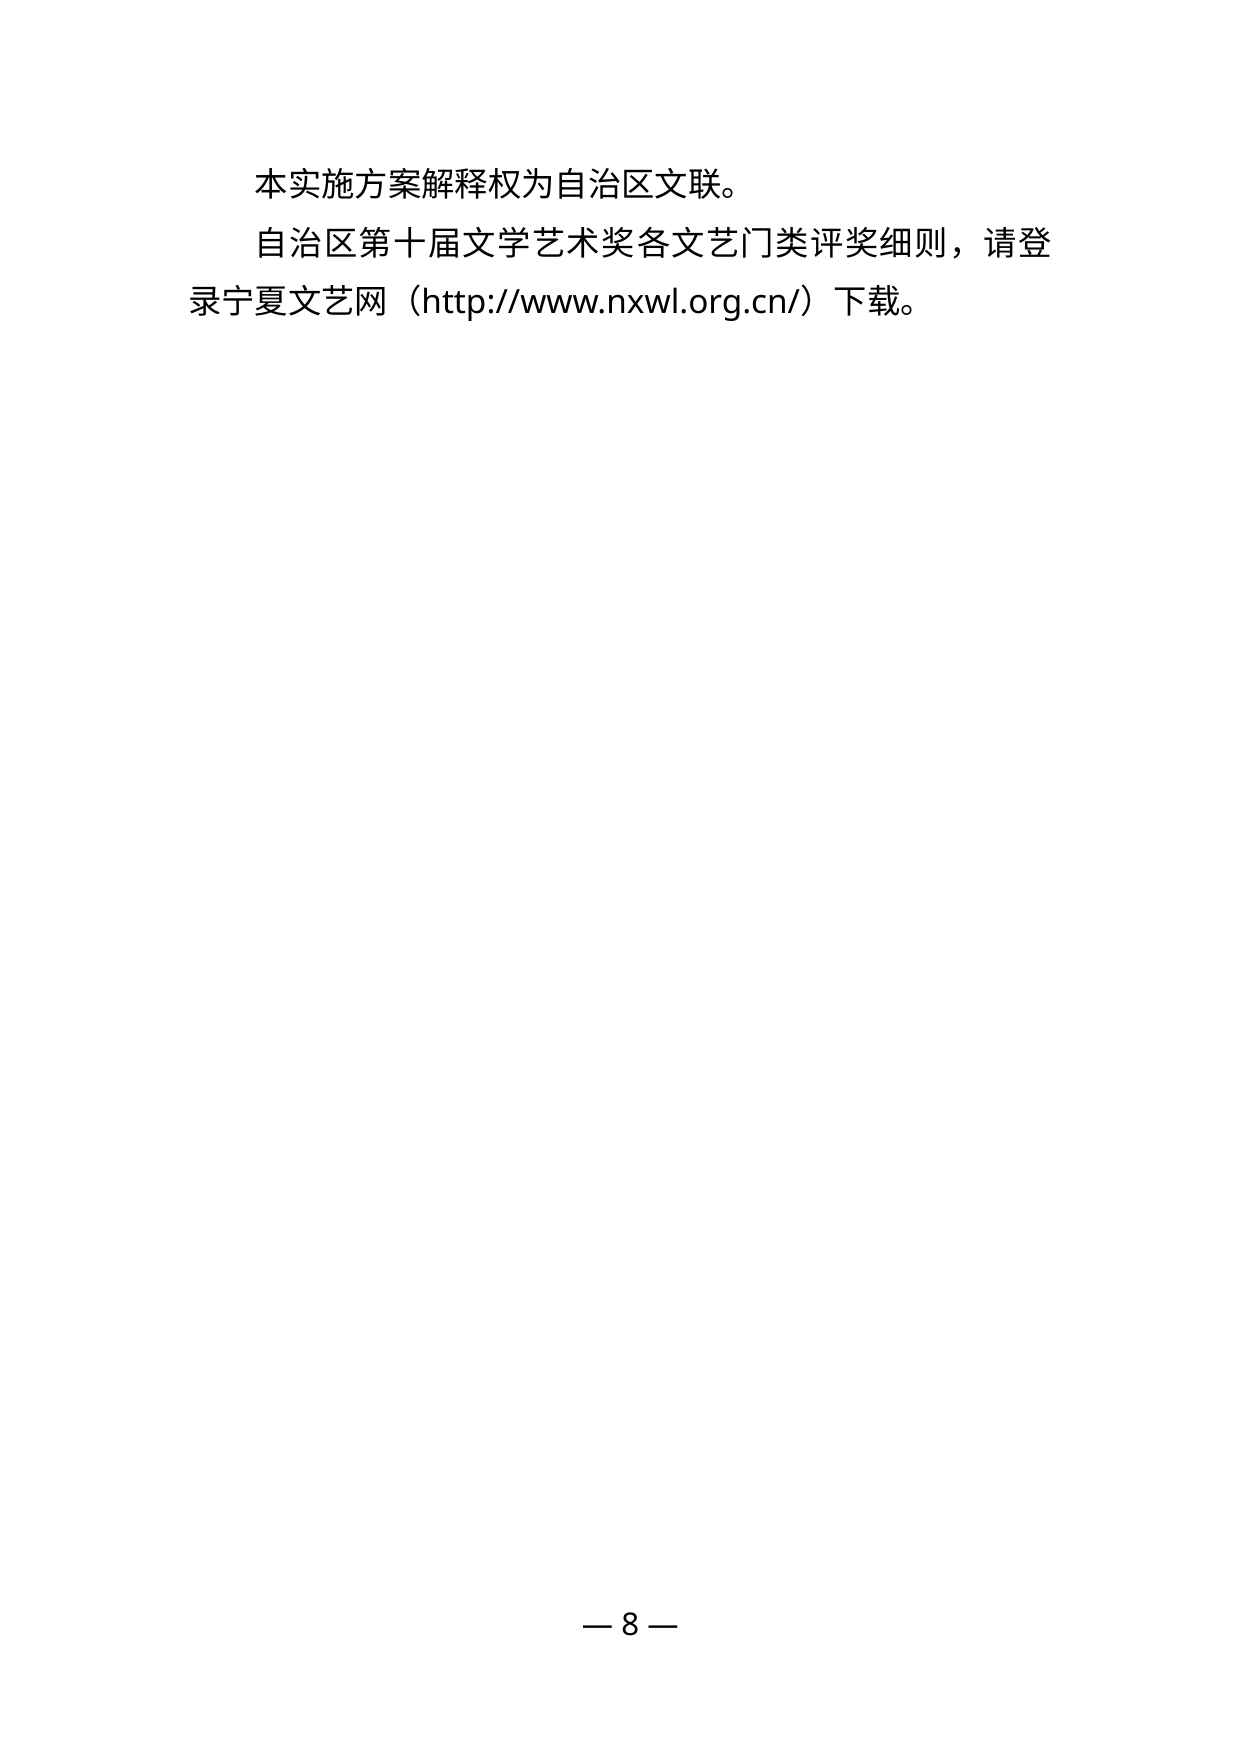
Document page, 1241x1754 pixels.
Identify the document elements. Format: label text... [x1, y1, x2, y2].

text 本实施方案解释权为自治区文联。 [188, 150, 1052, 208]
text 自治区第十届文学艺术奖各文艺门类评奖细则，请登录宁夏文艺网（http://www.nxwl.org.cn/）下载。 [188, 208, 1052, 325]
